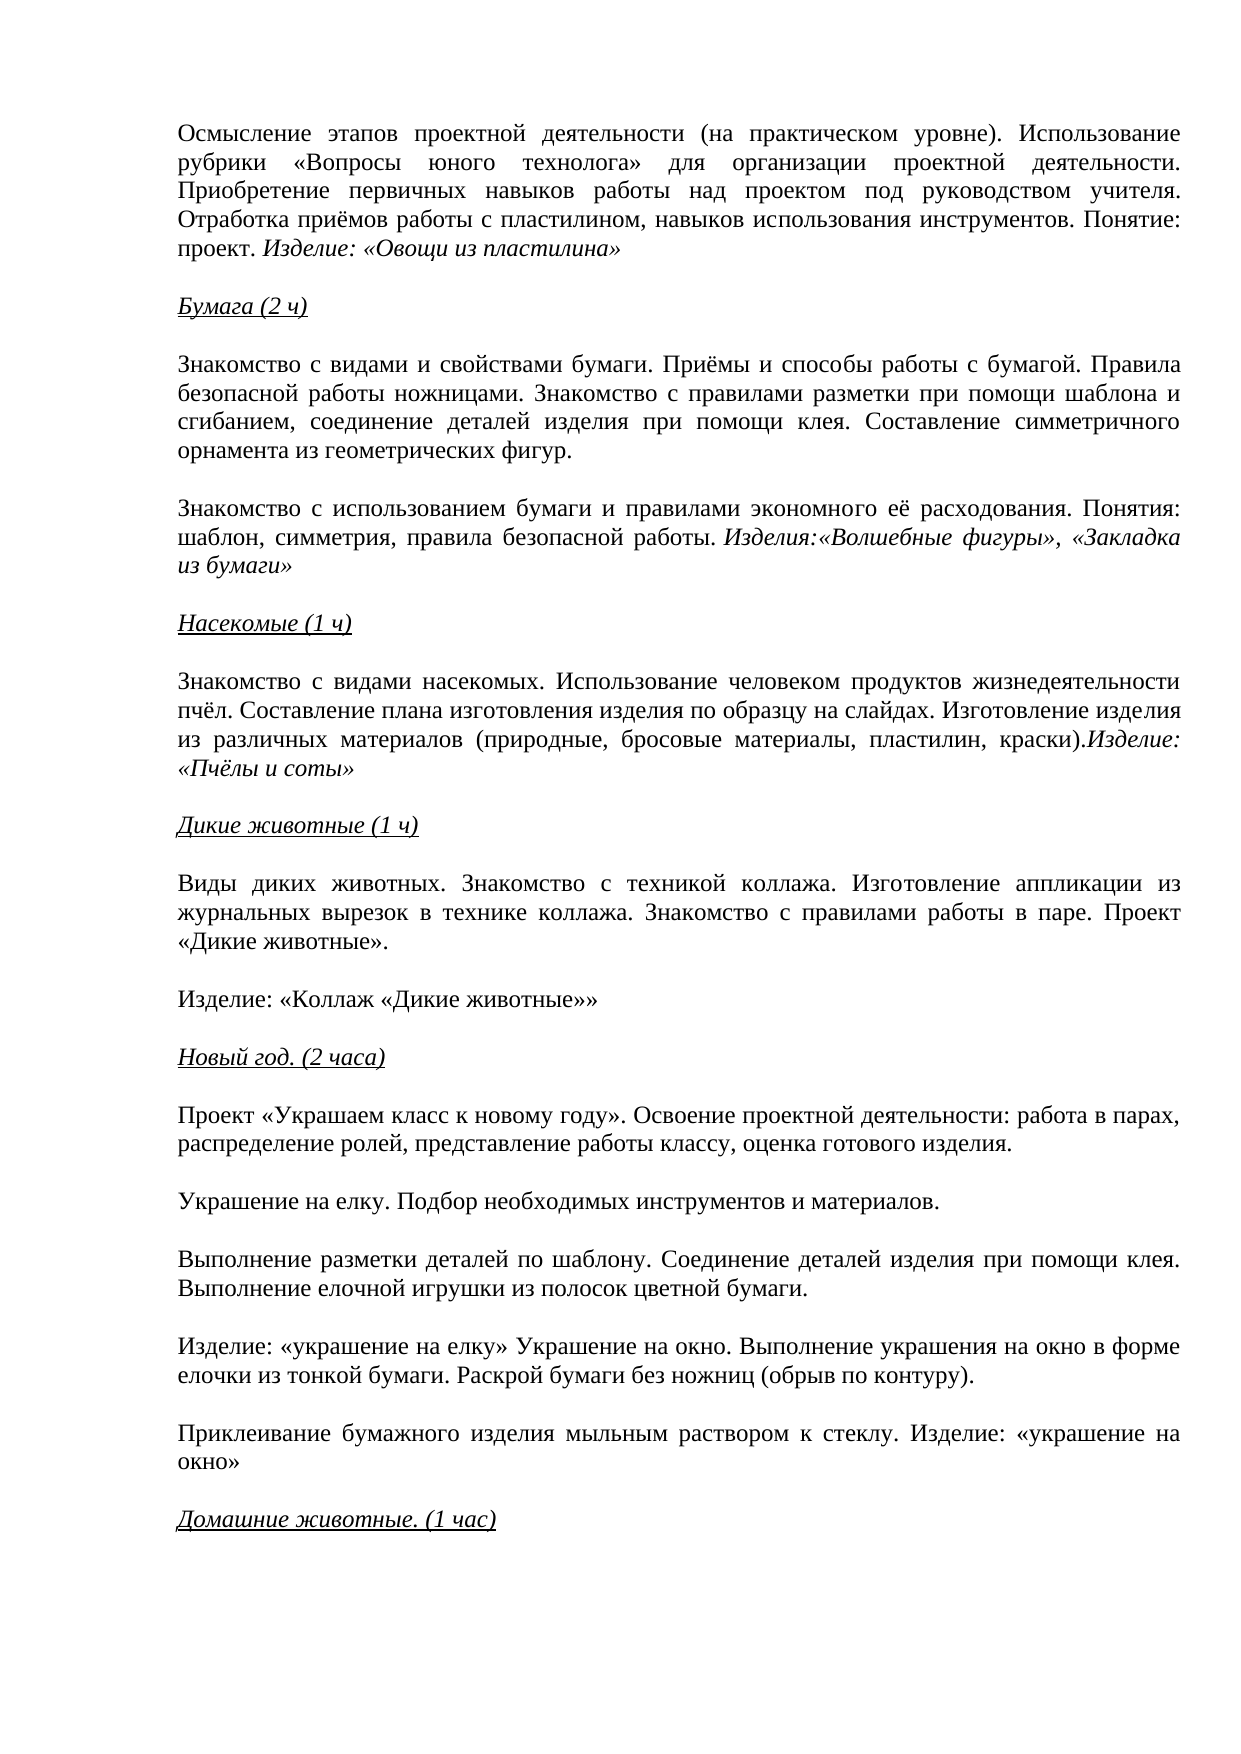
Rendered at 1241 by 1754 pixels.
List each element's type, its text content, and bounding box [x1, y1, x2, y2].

text Насекомые (1 ч) [177, 608, 1181, 637]
text Приклеивание бумажного изделия мыльным раствором к стеклу. Изделие: «украшение на окно» [177, 1418, 1181, 1475]
text Новый год. (2 часа) [177, 1042, 1181, 1071]
text Дикие животные (1 ч) [177, 811, 1181, 839]
text Виды диких животных. Знакомство с техникой коллажа. Изго​товление аппликации из журнальных вы​резок в технике кол​лажа. Знакомство с правилами работы в паре. Проект «Дикие животные». [177, 868, 1181, 955]
text Изделие: «украшение на елку» Украшение на окно. Выполнение украшения на окно в форме елочки из тонкой бумаги. Раскрой бумаги без ножниц (обрыв по контуру). [177, 1331, 1181, 1388]
text Выполнение разметки деталей по шаблону. Соединение деталей изделия при помощи клея. Выполне​ние елочной игрушки из полосок цветной бумаги. [177, 1244, 1181, 1302]
text Осмысление этапов проектной деятельности (на практическом уровне). Использование рубрики «Во​просы юного технолога» для организации проектной деятельности. Приобретение пер​вичных навыков работы над проектом под руководством учи​теля. Отработка приёмов работы с пластилином, навыков ис​пользования инструментов. Понятие: проект. Изделие: «Овощи из пластилина» [177, 118, 1181, 262]
text Знакомство с видами и свойствами бумаги. Приёмы и спосо​бы работы с бумагой. Правила безопасной работы ножница​ми. Знакомство с правилами разметки при помощи шаблона и сгибанием, соединение деталей изделия при помощи клея. Составление симметричного орнамента из геометрических фи​гур. [177, 349, 1181, 464]
text Знакомство с видами насекомых. Использование человеком продуктов жизнедеятельности пчёл. Со​ставление плана изго​товления изделия по образцу на слайдах. Изготовление изде​лия из различных ма​териалов (природные, бросовые материа​лы, пластилин, краски).Изделие: «Пчёлы и соты» [177, 666, 1181, 781]
text Украшение на елку. Подбор необходимых инструментов и материалов. [177, 1186, 1181, 1215]
text Изделие: «Коллаж «Дикие животные»» [177, 984, 1181, 1013]
text Знакомство с использованием бумаги и правилами экономно​го её расходования. Понятия: шаблон, симметрия, правила безопасной работы. Изделия:«Волшебные фигуры», «Закладка из бумаги» [177, 493, 1181, 579]
text Бумага (2 ч) [177, 291, 1181, 320]
text Домашние животные. (1 час) [177, 1504, 1181, 1533]
text Проект «Украшаем класс к новому году». Освоение проектной деятельности: работа в парах, распределение ролей, представление работы классу, оценка готового изделия. [177, 1100, 1181, 1157]
